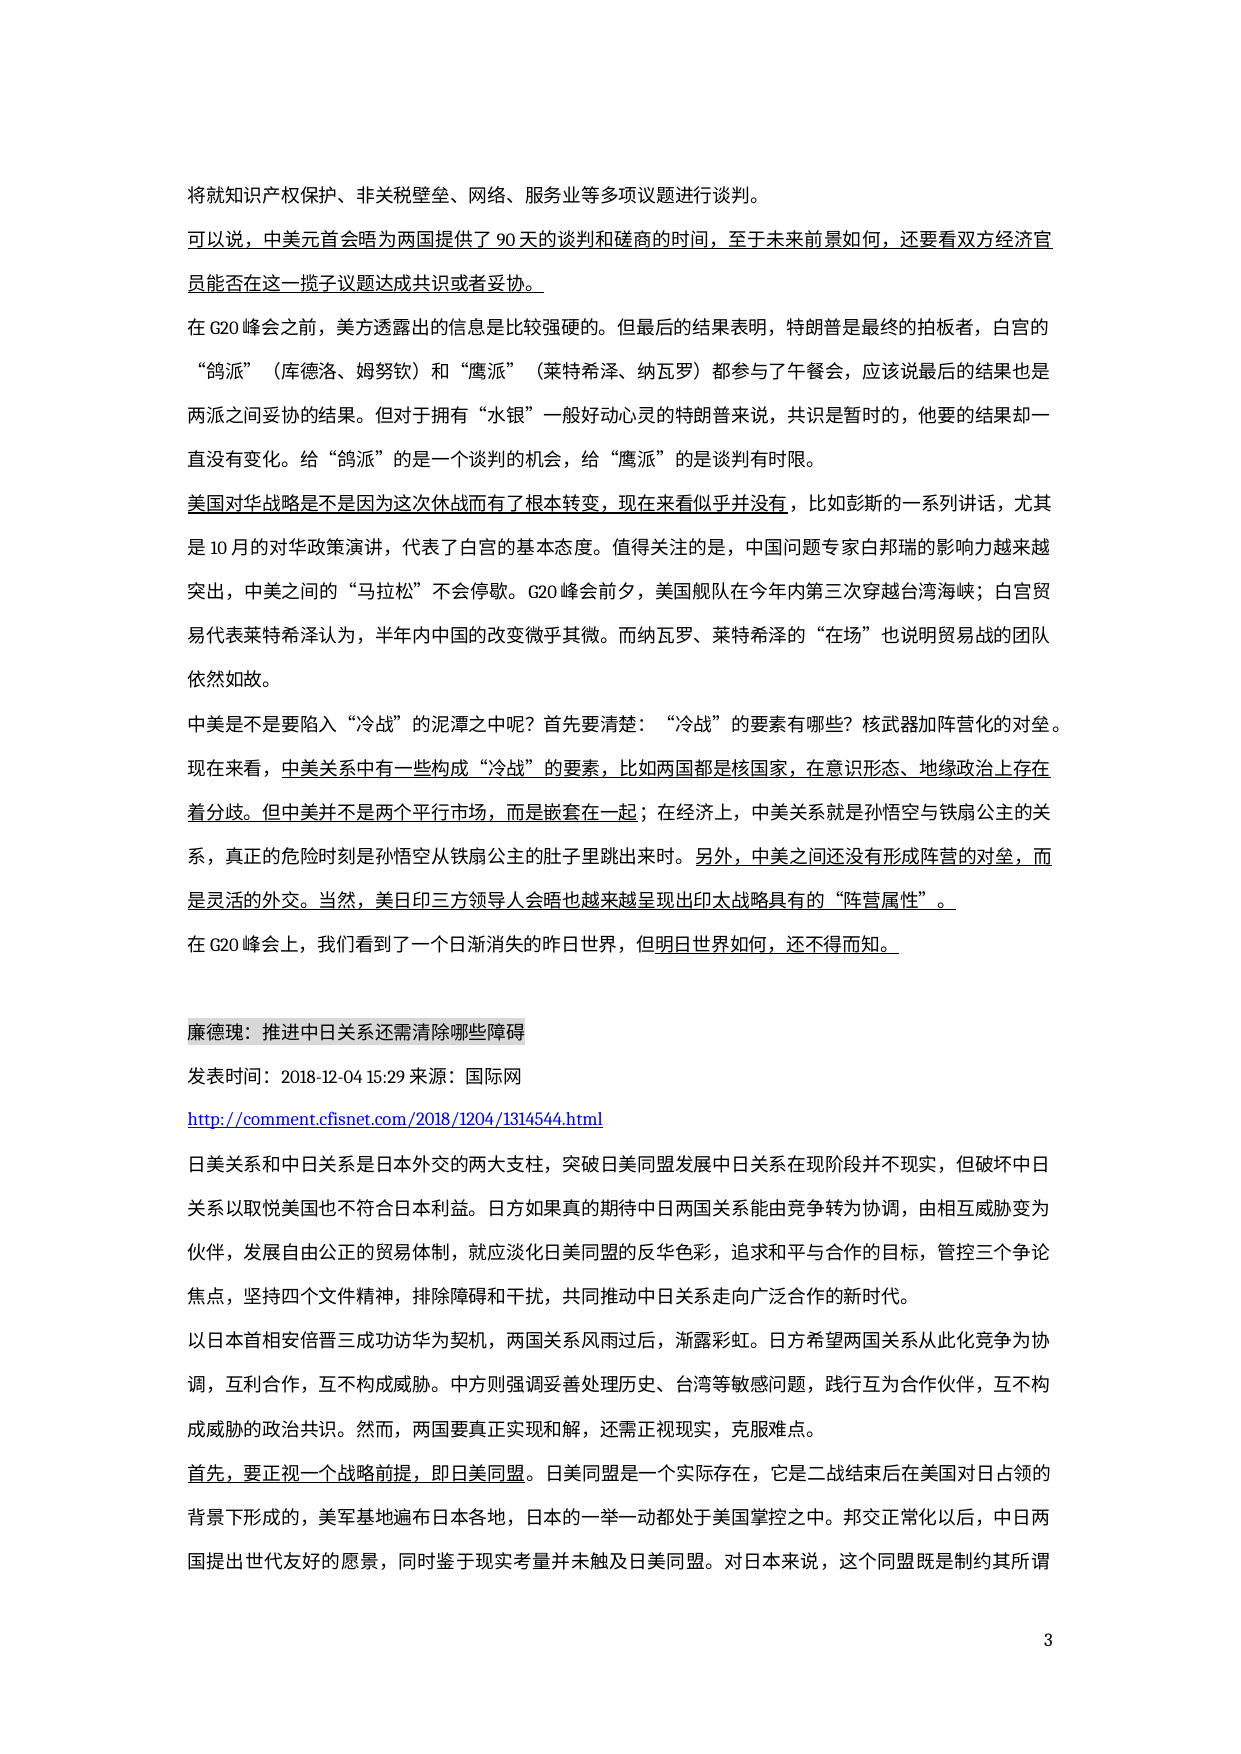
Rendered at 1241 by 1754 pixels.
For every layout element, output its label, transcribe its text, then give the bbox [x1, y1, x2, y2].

text 以日本首相安倍晋三成功访华为契机，两国关系风雨过后，渐露彩虹。日方希望两国关系从此化竞争为协调，互利合作，互不构成威胁。中方则强调妥善处理历史、台湾等敏感问题，践行互为合作伙伴，互不构成威胁的政治共识。然而，两国要真正实现和解，还需正视现实，克服难点。 [187, 1318, 1053, 1450]
text 发表时间：2018-12-04 15:29 来源：国际网 [187, 1053, 1053, 1097]
text http://comment.cfisnet.com/2018/1204/1314544.html [187, 1097, 1053, 1141]
text 美国对华战略是不是因为这次休战而有了根本转变，现在来看似乎并没有，比如彭斯的一系列讲话，尤其是10月的对华政策演讲，代表了白宫的基本态度。值得关注的是，中国问题专家白邦瑞的影响力越来越突出，中美之间的“马拉松”不会停歇。G20峰会前夕，美国舰队在今年内第三次穿越台湾海峡；白宫贸易代表莱特希泽认为，半年内中国的改变微乎其微。而纳瓦罗、莱特希泽的“在场”也说明贸易战的团队依然如故。 [187, 480, 1053, 701]
text 可以说，中美元首会晤为两国提供了90天的谈判和磋商的时间，至于未来前景如何，还要看双方经济官员能否在这一揽子议题达成共识或者妥协。 [187, 216, 1053, 248]
text 在G20峰会之前，美方透露出的信息是比较强硬的。但最后的结果表明，特朗普是最终的拍板者，白宫的“鸽派”（库德洛、姆努钦）和“鹰派”（莱特希泽、纳瓦罗）都参与了午餐会，应该说最后的结果也是两派之间妥协的结果。但对于拥有“水银”一般好动心灵的特朗普来说，共识是暂时的，他要的结果却一直没有变化。给“鸽派”的是一个谈判的机会，给“鹰派”的是谈判有时限。 [187, 304, 1053, 480]
text 廉德瑰：推进中日关系还需清除哪些障碍 [187, 1009, 1053, 1053]
text 在G20峰会上，我们看到了一个日渐消失的昨日世界，但明日世界如何，还不得而知。 [187, 921, 1053, 965]
text 中美是不是要陷入“冷战”的泥潭之中呢？首先要清楚：“冷战”的要素有哪些？核武器加阵营化的对垒。现在来看，中美关系中有一些构成“冷战”的要素，比如两国都是核国家，在意识形态、地缘政治上存在着分歧。但中美并不是两个平行市场，而是嵌套在一起；在经济上，中美关系就是孙悟空与铁扇公主的关系，真正的危险时刻是孙悟空从铁扇公主的肚子里跳出来时。另外，中美之间还没有形成阵营的对垒，而是灵活的外交。当然，美日印三方领导人会晤也越来越呈现出印太战略具有的“阵营属性”。 [187, 701, 1053, 921]
text 可以说，中美元首会晤为两国提供了90天的谈判和磋商的时间，至于未来前景如何，还要看双方经济官员能否在这一揽子议题达成共识或者妥协。 [187, 249, 1053, 304]
text 日美关系和中日关系是日本外交的两大支柱，突破日美同盟发展中日关系在现阶段并不现实，但破坏中日关系以取悦美国也不符合日本利益。日方如果真的期待中日两国关系能由竞争转为协调，由相互威胁变为伙伴，发展自由公正的贸易体制，就应淡化日美同盟的反华色彩，追求和平与合作的目标，管控三个争论焦点，坚持四个文件精神，排除障碍和干扰，共同推动中日关系走向广泛合作的新时代。 [187, 1141, 1053, 1318]
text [187, 172, 1053, 216]
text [187, 1450, 1053, 1582]
